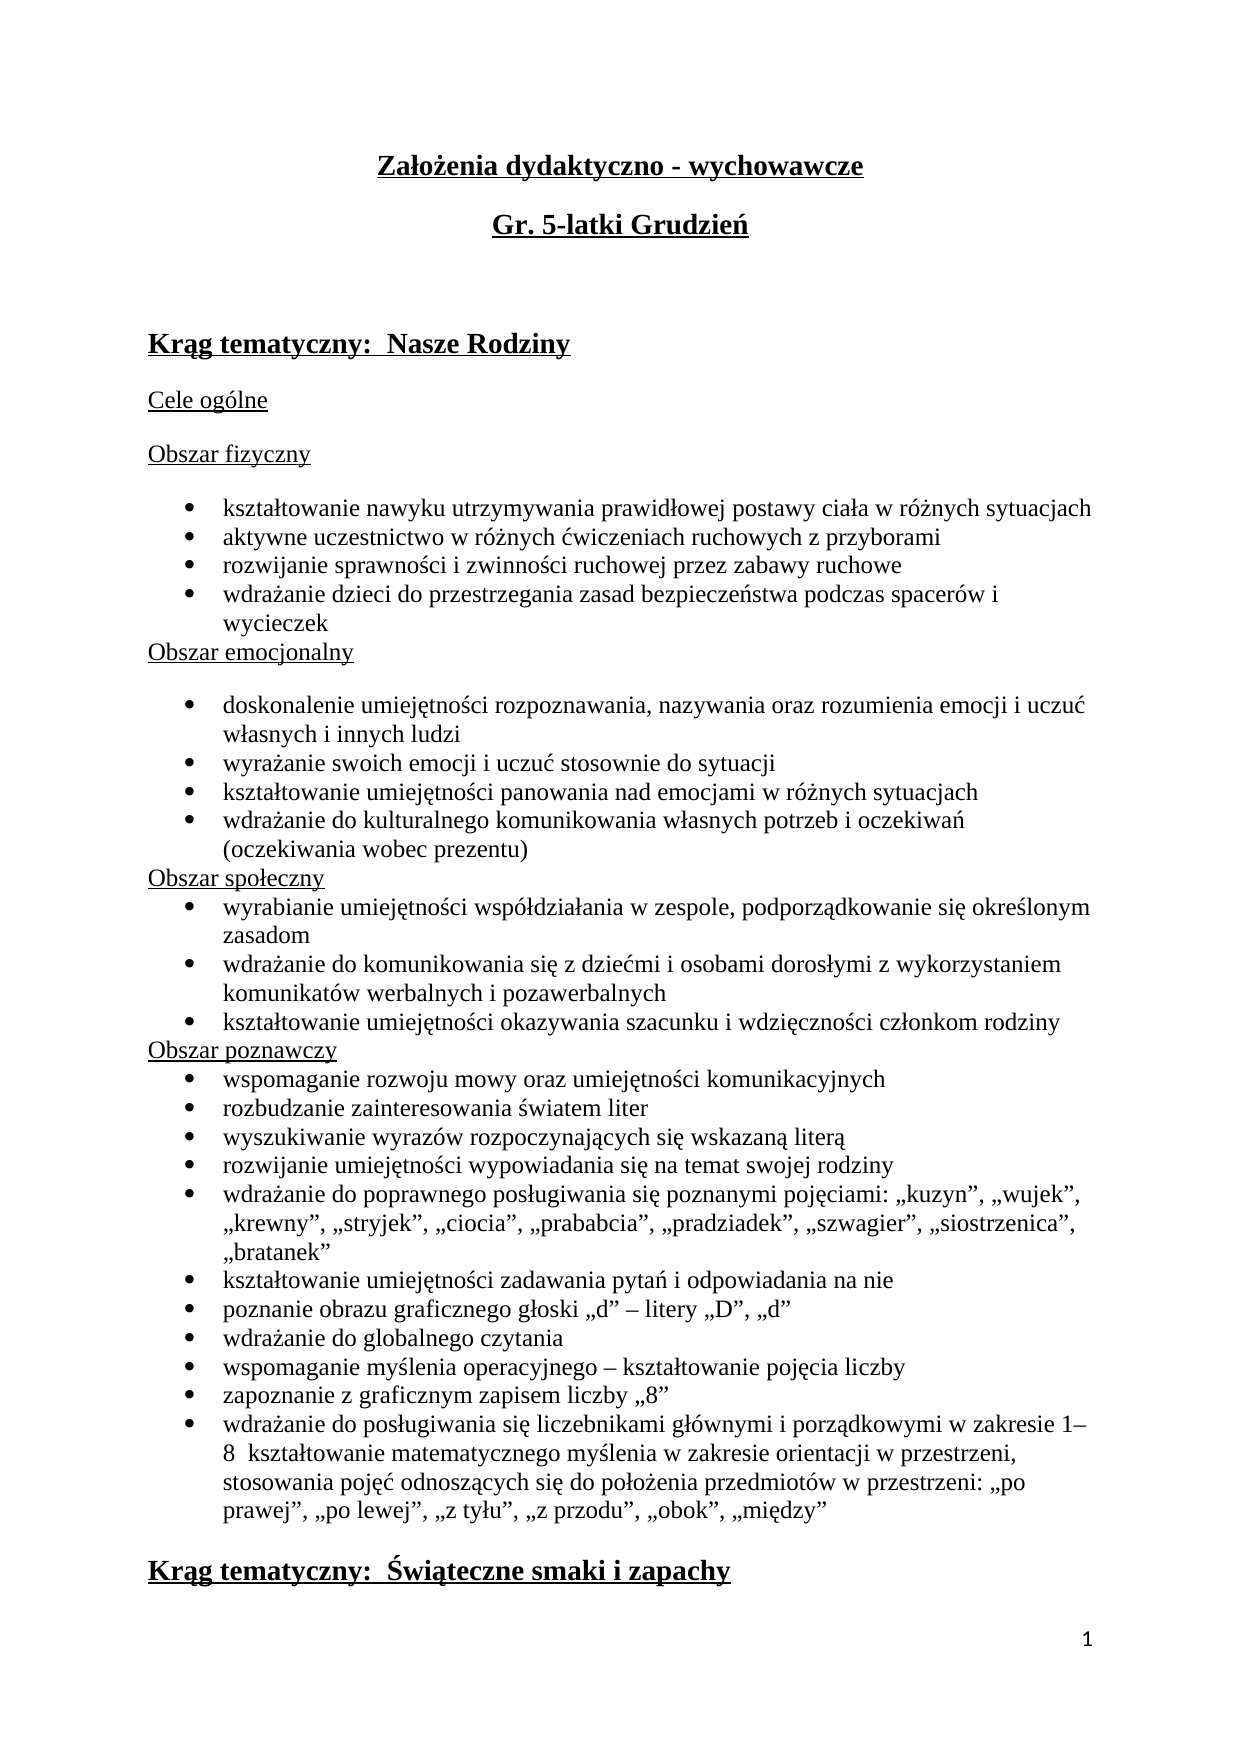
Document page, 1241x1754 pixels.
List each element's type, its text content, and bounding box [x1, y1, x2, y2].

list wdrażanie do kulturalnego komunikowania własnych potrzeb i oczekiwań (oczekiwania wobec prezentu) [185, 805, 1093, 863]
text Cele ogólne [148, 385, 1093, 414]
list aktywne uczestnictwo w różnych ćwiczeniach ruchowych z przyborami [185, 522, 1093, 550]
list rozwijanie umiejętności wypowiadania się na temat swojej rodziny [185, 1150, 1093, 1179]
list kształtowanie umiejętności zadawania pytań i odpowiadania na nie [185, 1265, 1093, 1294]
list poznanie obrazu graficznego głoski „d” – litery „D”, „d” [185, 1294, 1093, 1323]
list wspomaganie rozwoju mowy oraz umiejętności komunikacyjnych [185, 1064, 1093, 1093]
list doskonalenie umiejętności rozpoznawania, nazywania oraz rozumienia emocji i uczuć własnych i innych ludzi [185, 690, 1093, 748]
list zapoznanie z graficznym zapisem liczby „8” [185, 1380, 1093, 1409]
list wyrażanie swoich emocji i uczuć stosownie do sytuacji [185, 748, 1093, 777]
text Obszar emocjonalny [148, 637, 1093, 665]
list kształtowanie umiejętności okazywania szacunku i wdzięczności członkom rodziny [185, 1007, 1093, 1035]
text Krąg tematyczny: Nasze Rodziny [148, 326, 1093, 359]
list wspomaganie myślenia operacyjnego – kształtowanie pojęcia liczby [185, 1352, 1093, 1380]
text Założenia dydaktyczno - wychowawcze [148, 148, 1093, 181]
list rozbudzanie zainteresowania światem liter [185, 1093, 1093, 1122]
text Obszar społeczny [148, 863, 1093, 892]
list wdrażanie do poprawnego posługiwania się poznanymi pojęciami: „kuzyn”, „wujek”, „krewny”, „stryjek”, „ciocia”, „prababcia”, „pradziadek”, „szwagier”, „siostrzenica”, „bratanek” [185, 1179, 1093, 1265]
list wdrażanie do posługiwania się liczebnikami głównymi i porządkowymi w zakresie 1–8 kształtowanie matematycznego myślenia w zakresie orientacji w przestrzeni, stosowania pojęć odnoszących się do położenia przedmiotów w przestrzeni: „po prawej”, „po lewej”, „z tyłu”, „z przodu”, „obok”, „między” [185, 1409, 1093, 1524]
text Gr. 5-latki Grudzień [148, 207, 1093, 241]
list kształtowanie umiejętności panowania nad emocjami w różnych sytuacjach [185, 777, 1093, 805]
list wdrażanie do globalnego czytania [185, 1323, 1093, 1352]
text Krąg tematyczny: Świąteczne smaki i zapachy [148, 1553, 1093, 1586]
list kształtowanie nawyku utrzymywania prawidłowej postawy ciała w różnych sytuacjach [185, 493, 1093, 522]
list rozwijanie sprawności i zwinności ruchowej przez zabawy ruchowe [185, 550, 1093, 579]
list wyszukiwanie wyrazów rozpoczynających się wskazaną literą [185, 1122, 1093, 1150]
list wdrażanie dzieci do przestrzegania zasad bezpieczeństwa podczas spacerów i wycieczek [185, 579, 1093, 637]
text Obszar fizyczny [148, 439, 1093, 468]
list wyrabianie umiejętności współdziałania w zespole, podporządkowanie się określonym zasadom [185, 892, 1093, 949]
list wdrażanie do komunikowania się z dziećmi i osobami dorosłymi z wykorzystaniem komunikatów werbalnych i pozawerbalnych [185, 949, 1093, 1007]
text Obszar poznawczy [148, 1035, 1093, 1064]
